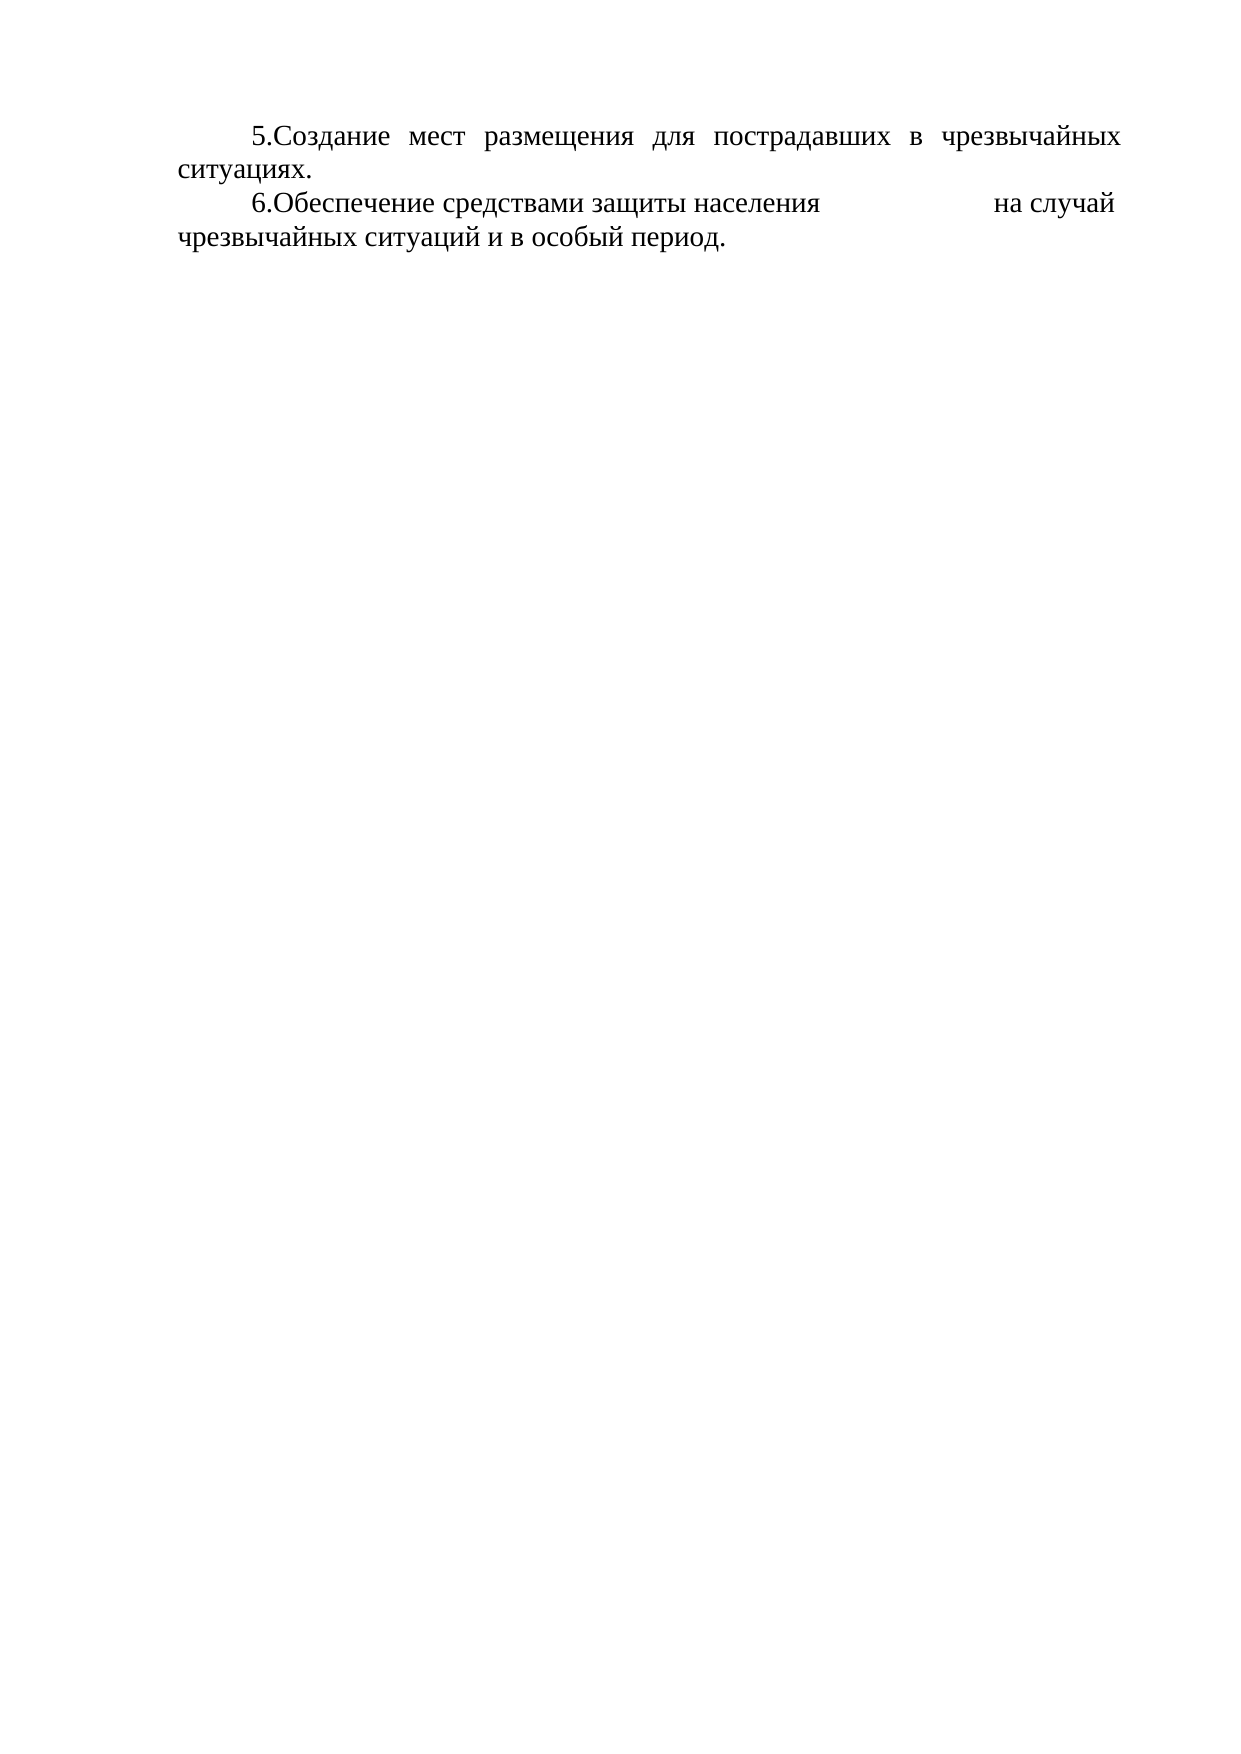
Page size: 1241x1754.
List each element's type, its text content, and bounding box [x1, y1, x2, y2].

text 6.Обеспечение средствами защиты населения на случай чрезвычайных ситуаций и в особый период. [177, 185, 1122, 252]
text 5.Создание мест размещения для пострадавших в чрезвычайных ситуациях. [177, 118, 1122, 185]
